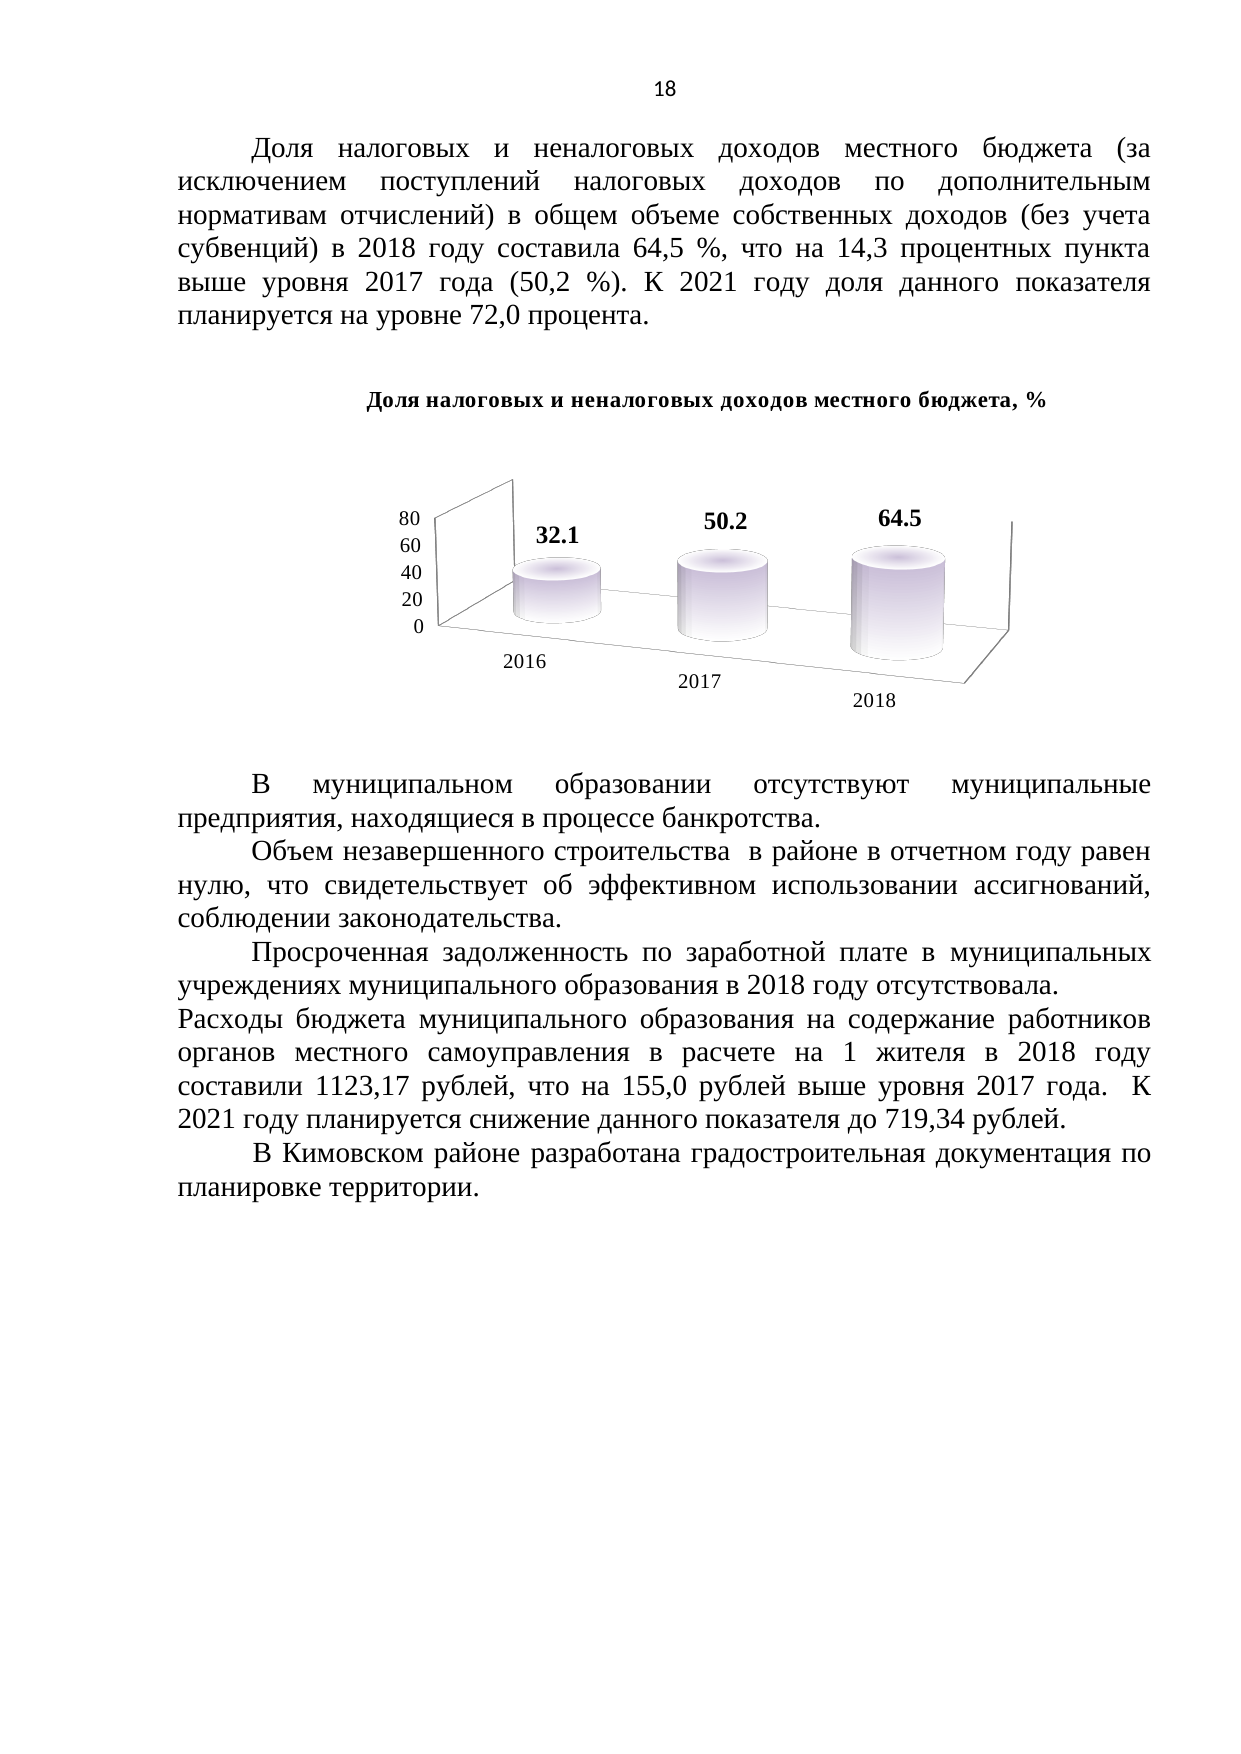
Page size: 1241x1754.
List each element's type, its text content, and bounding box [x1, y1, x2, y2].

text Доля налоговых и неналоговых доходов местного бюджета (за исключением поступлений налоговых доходов по дополнительным нормативам отчислений) в общем объеме собственных доходов (без учета субвенций) в 2018 году составила 64,5 %, что на 14,3 процентных пункта выше уровня 2017 года (50,2 %). К 2021 году доля данного показателя планируется на уровне 72,0 процента. [177, 130, 1152, 331]
text В муниципальном образовании отсутствуют муниципальные предприятия, находящиеся в процессе банкротства. [177, 766, 1152, 833]
text Расходы бюджета муниципального образования на содержание работников органов местного самоуправления в расчете на 1 жителя в 2018 году составили 1123,17 рублей, что на 155,0 рублей выше уровня 2017 года. К 2021 году планируется снижение данного показателя до 719,34 рублей. [177, 1001, 1152, 1135]
text Объем незавершенного строительства в районе в отчетном году равен нулю, что свидетельствует об эффективном использовании ассигнований, соблюдении законодательства. [177, 833, 1152, 934]
text Просроченная задолженность по заработной плате в муниципальных учреждениях муниципального образования в 2018 году отсутствовала. [177, 934, 1152, 1001]
text В Кимовском районе разработана градостроительная документация по планировке территории. [177, 1135, 1152, 1202]
